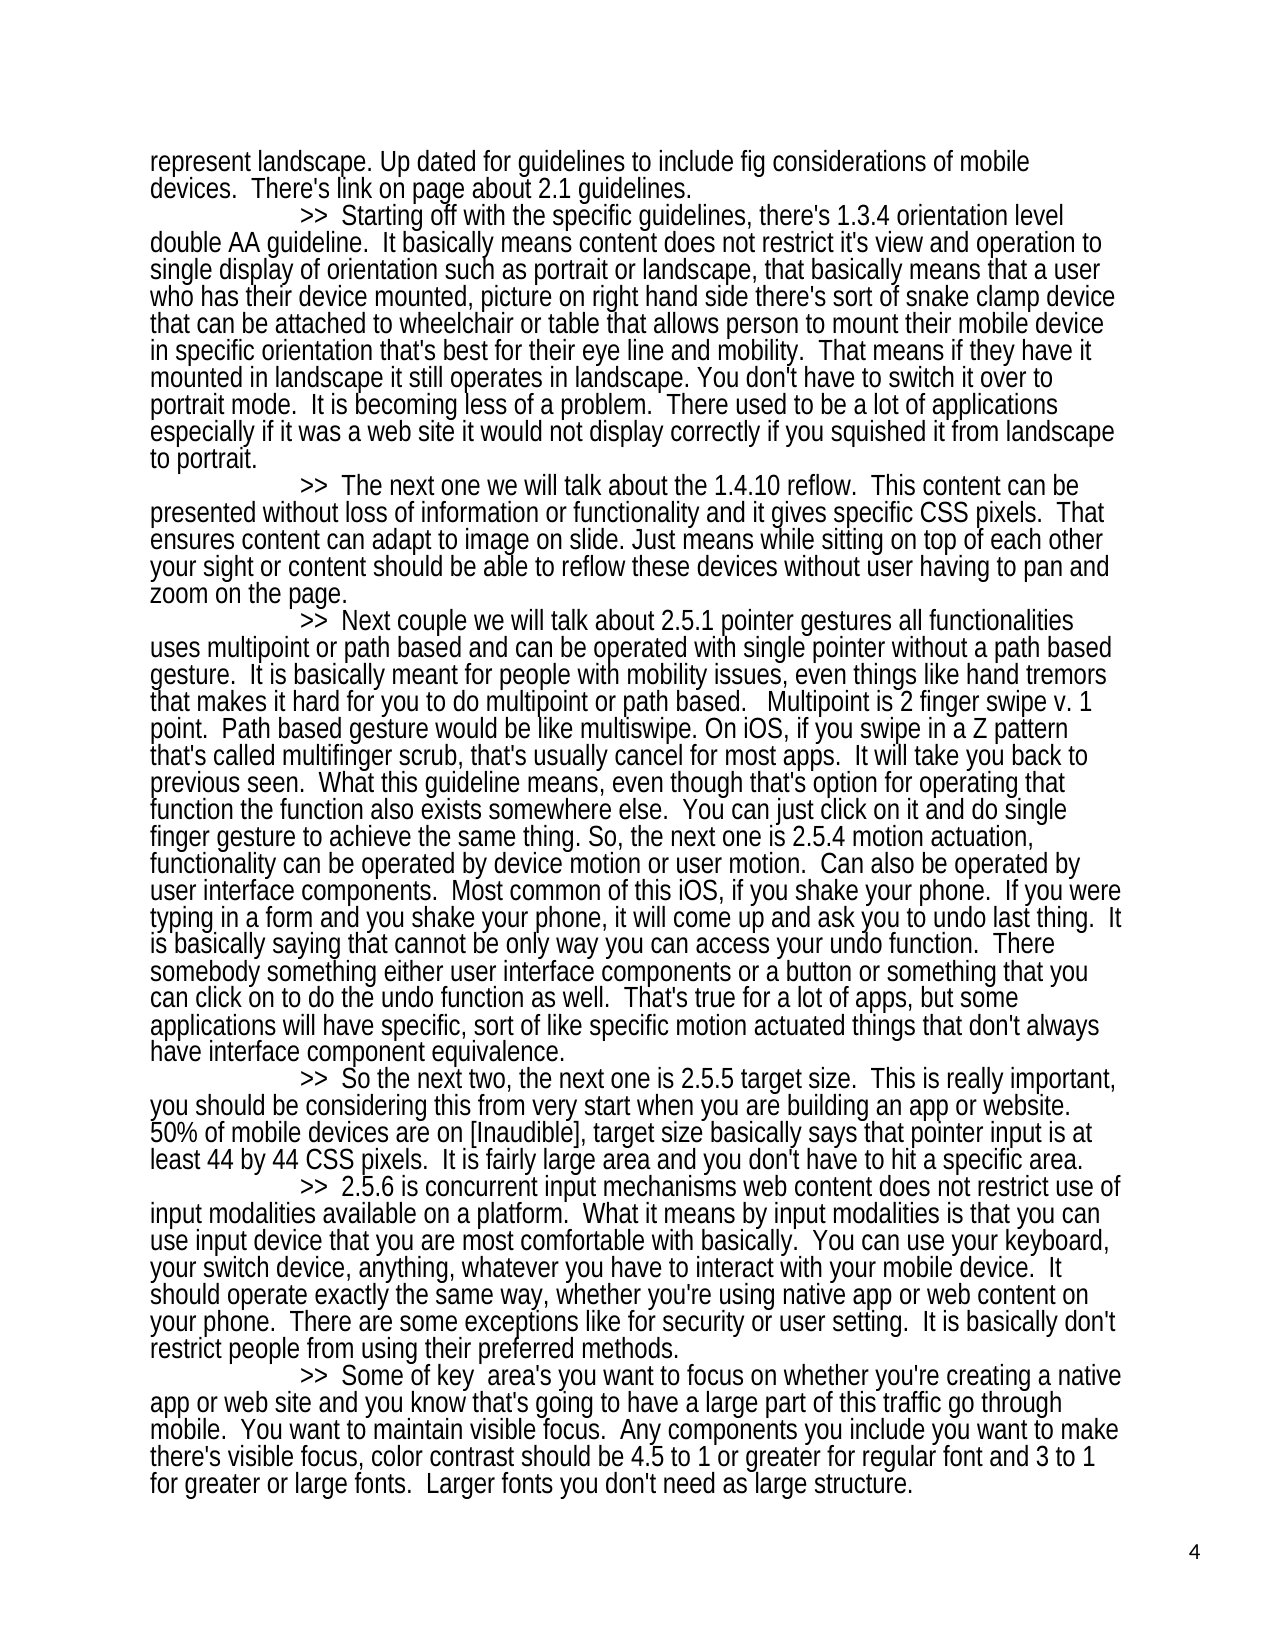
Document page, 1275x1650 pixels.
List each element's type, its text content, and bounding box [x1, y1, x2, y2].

text >> Starting off with the specific guidelines, there's 1.3.4 orientation level double AA guideline. It basically means content does not restrict it's view and operation to single display of orientation such as portrait or landscape, that basically means that a user who has their device mounted, picture on right hand side there's sort of snake clamp device that can be attached to wheelchair or table that allows person to mount their mobile device in specific orientation that's best for their eye line and mobility. That means if they have it mounted in landscape it still operates in landscape. You don't have to switch it over to portrait mode. It is becoming less of a problem. There used to be a lot of applications especially if it was a web site it would not display correctly if you squished it from landscape to portrait. [150, 204, 1125, 474]
text >> Next couple we will talk about 2.5.1 pointer gestures all functionalities uses multipoint or path based and can be operated with single pointer without a path based gesture. It is basically meant for people with mobility issues, even things like hand tremors that makes it hard for you to do multipoint or path based. Multipoint is 2 finger swipe v. 1 point. Path based gesture would be like multiswipe. On iOS, if you swipe in a Z pattern that's called multifinger scrub, that's usually cancel for most apps. It will take you back to previous seen. What this guideline means, even though that's option for operating that function the function also exists somewhere else. You can just click on it and do single finger gesture to achieve the same thing. So, the next one is 2.5.4 motion actuation, functionality can be operated by device motion or user motion. Can also be operated by user interface components. Most common of this iOS, if you shake your phone. If you were typing in a form and you shake your phone, it will come up and ask you to undo last thing. It is basically saying that cannot be only way you can access your undo function. There somebody something either user interface components or a button or something that you can click on to do the undo function as well. That's true for a lot of apps, but some applications will have specific, sort of like specific motion actuated things that don't always have interface component equivalence. [150, 609, 1125, 1067]
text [150, 150, 1125, 204]
text >> 2.5.6 is concurrent input mechanisms web content does not restrict use of input modalities available on a platform. What it means by input modalities is that you can use input device that you are most comfortable with basically. You can use your keyboard, your switch device, anything, whatever you have to interact with your mobile device. It should operate exactly the same way, whether you're using native app or web content on your phone. There are some exceptions like for security or user setting. It is basically don't restrict people from using their preferred methods. [150, 1175, 1125, 1364]
text >> So the next two, the next one is 2.5.5 target size. This is really important, you should be considering this from very start when you are building an app or website. 50% of mobile devices are on [Inaudible], target size basically says that pointer input is at least 44 by 44 CSS pixels. It is fairly large area and you don't have to hit a specific area. [150, 1067, 1125, 1175]
text >> Some of key area's you want to focus on whether you're creating a native app or web site and you know that's going to have a large part of this traffic go through mobile. You want to maintain visible focus. Any components you include you want to make there's visible focus, color contrast should be 4.5 to 1 or greater for regular font and 3 to 1 for greater or large fonts. Larger fonts you don't need as large structure. [150, 1364, 1125, 1499]
text >> The next one we will talk about the 1.4.10 reflow. This content can be presented without loss of information or functionality and it gives specific CSS pixels. That ensures content can adapt to image on slide. Just means while sitting on top of each other your sight or content should be able to reflow these devices without user having to pan and zoom on the page. [150, 474, 1125, 609]
